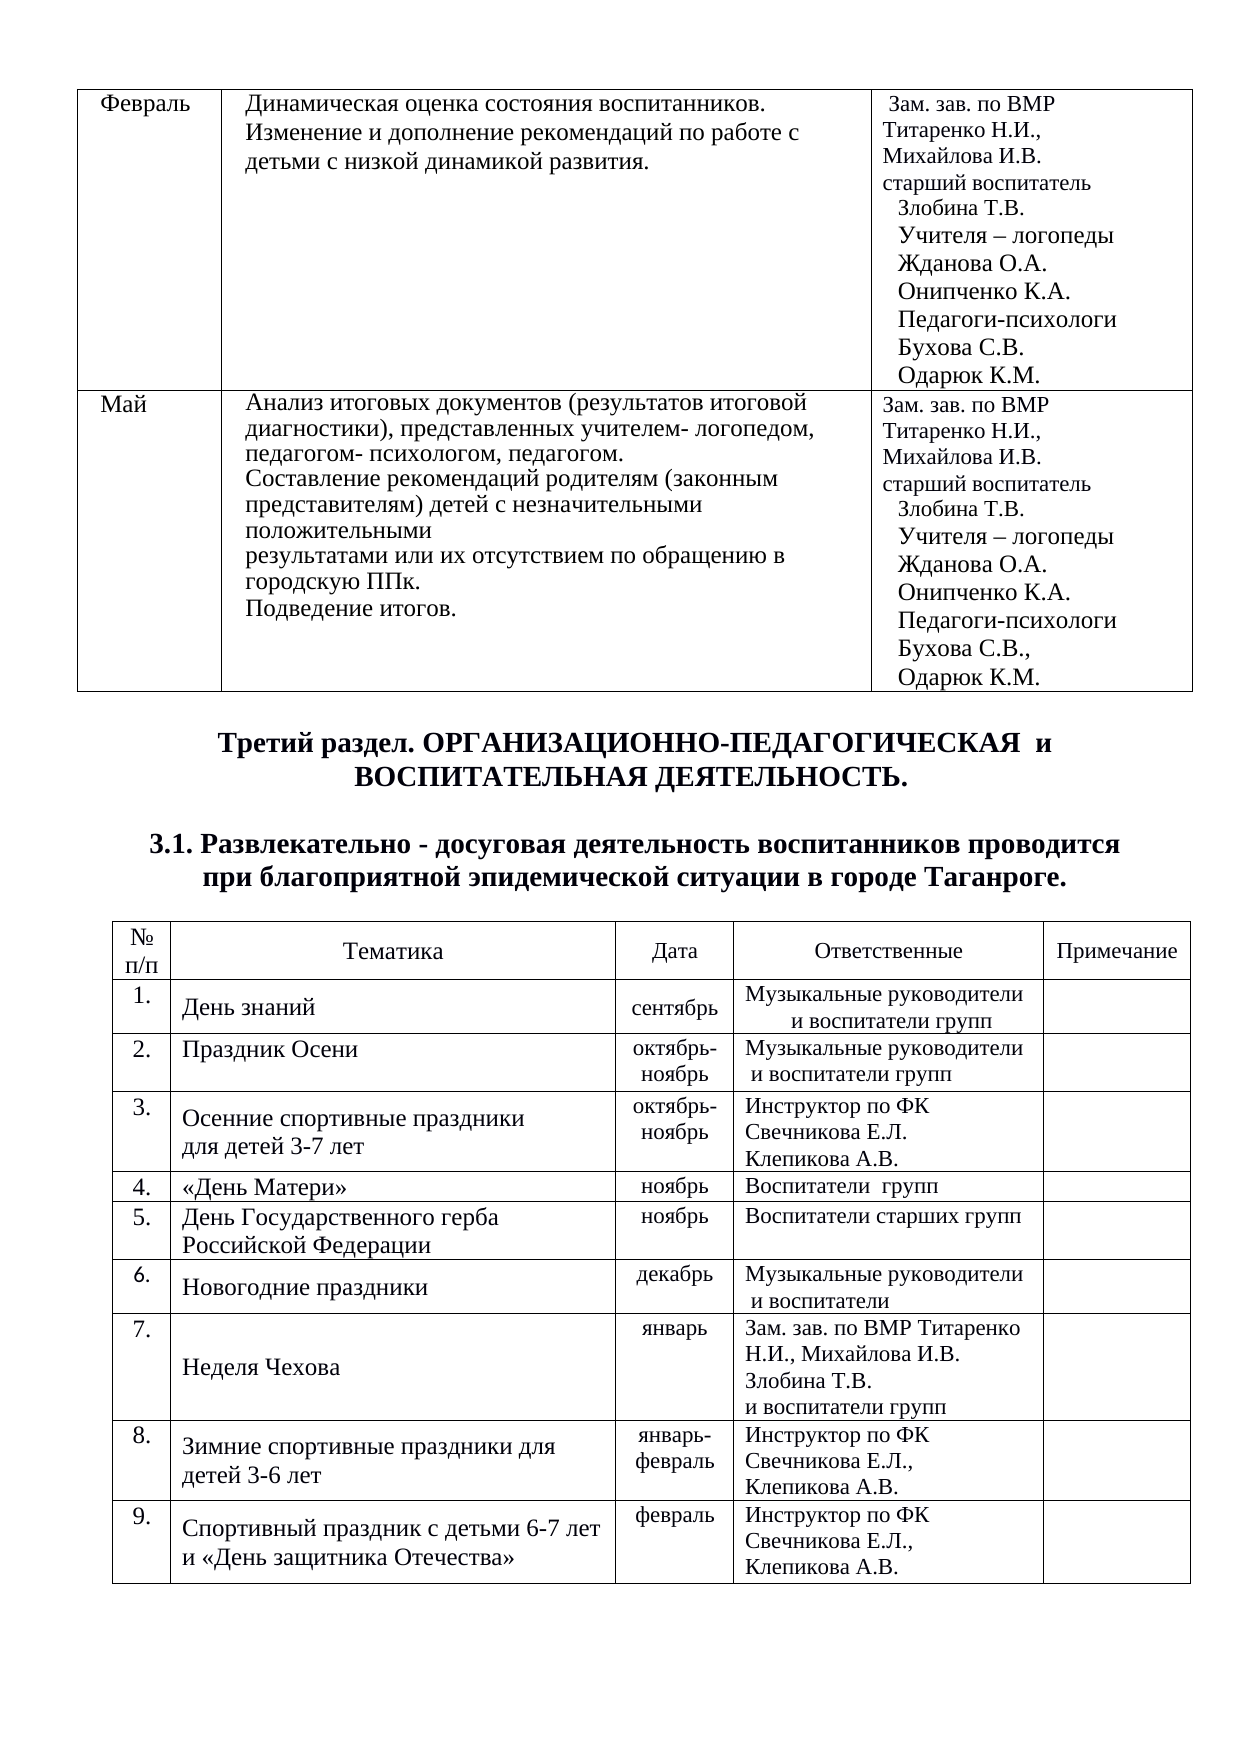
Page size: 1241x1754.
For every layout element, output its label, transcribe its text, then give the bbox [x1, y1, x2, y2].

text 3.1. Развлекательно - досуговая деятельность воспитанников проводится [89, 792, 1181, 859]
table_cell Зам. зав. по ВМР Титаренко Н.И., Михайлова И.В. старший воспитатель Злобина Т.В. Учителя – логопеды Жданова О.А. Онипченко К.А. Педагоги-психологи Бухова С.В., Одарюк К.М. [872, 391, 1192, 691]
table_cell Инструктор по ФК Свечникова Е.Л., Клепикова А.В. [734, 1421, 1043, 1500]
table_cell 2. [113, 1034, 170, 1091]
table_cell 5. [113, 1202, 170, 1259]
table_cell ноябрь [616, 1202, 733, 1259]
table_cell [1044, 1260, 1190, 1313]
table_cell Инструктор по ФК Свечникова Е.Л., Клепикова А.В. [734, 1501, 1043, 1582]
table_cell 8. [113, 1421, 170, 1500]
table_cell 6. [113, 1260, 170, 1313]
table_cell 7. [113, 1314, 170, 1419]
table_header Тематика [171, 922, 615, 979]
table_cell Анализ итоговых документов (результатов итоговой диагностики), представленных учителем- логопедом, педагогом- психологом, педагогом. Составление рекомендаций родителям (законным представителям) детей с незначительными положительными результатами или их отсутствием по обращению в городскую ППк. Подведение итогов. [222, 391, 871, 691]
table_cell [1044, 980, 1190, 1033]
table_cell Воспитатели групп [734, 1172, 1043, 1201]
table_cell 9. [113, 1501, 170, 1582]
table_cell февраль [616, 1501, 733, 1582]
table_cell Динамическая оценка состояния воспитанников. Изменение и дополнение рекомендаций по работе с детьми с низкой динамикой развития. [222, 90, 871, 389]
table_cell Неделя Чехова [171, 1314, 615, 1419]
table_header № п/п [113, 922, 170, 979]
table_cell октябрь-ноябрь [616, 1034, 733, 1091]
table_cell 3. [113, 1092, 170, 1171]
table_cell Инструктор по ФК Свечникова Е.Л. Клепикова А.В. [734, 1092, 1043, 1171]
table_cell 4. [113, 1172, 170, 1201]
table_cell январь [616, 1314, 733, 1419]
table_cell Новогодние праздники [171, 1260, 615, 1313]
table_cell Зимние спортивные праздники для детей 3-6 лет [171, 1421, 615, 1500]
table_cell декабрь [616, 1260, 733, 1313]
table_cell [1044, 1034, 1190, 1091]
table_cell [1044, 1172, 1190, 1201]
table_cell [1044, 1314, 1190, 1419]
table_cell Осенние спортивные праздники для детей 3-7 лет [171, 1092, 615, 1171]
table_header Примечание [1044, 922, 1190, 979]
table_cell Февраль [78, 90, 221, 389]
table_cell январь-февраль [616, 1421, 733, 1500]
table_cell Музыкальные руководители и воспитатели групп [734, 1034, 1043, 1091]
table_cell Спортивный праздник с детьми 6-7 лет и «День защитника Отечества» [171, 1501, 615, 1582]
table_header Ответственные [734, 922, 1043, 979]
table_header Дата [616, 922, 733, 979]
table_cell Воспитатели старших групп [734, 1202, 1043, 1259]
table_cell [1044, 1202, 1190, 1259]
table_cell октябрь-ноябрь [616, 1092, 733, 1171]
table_cell Музыкальные руководители и воспитатели [734, 1260, 1043, 1313]
table_cell 1. [113, 980, 170, 1033]
table_cell Музыкальные руководители и воспитатели групп [734, 980, 1043, 1033]
table_cell [1044, 1421, 1190, 1500]
table_cell День знаний [171, 980, 615, 1033]
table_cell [872, 90, 1192, 389]
table_cell [1044, 1501, 1190, 1582]
table_cell [1044, 1092, 1190, 1171]
table_cell Праздник Осени [171, 1034, 615, 1091]
table_cell ноябрь [616, 1172, 733, 1201]
table_cell «День Матери» [171, 1172, 615, 1201]
table_cell День Государственного герба Российской Федерации [171, 1202, 615, 1259]
text Третий раздел. ОРГАНИЗАЦИОННО-ПЕДАГОГИЧЕСКАЯ и ВОСПИТАТЕЛЬНАЯ ДЕЯТЕЛЬНОСТЬ. [89, 725, 1181, 792]
text при благоприятной эпидемической ситуации в городе Таганроге. [89, 859, 1181, 893]
table_cell сентябрь [616, 980, 733, 1033]
table_cell Зам. зав. по ВМР Титаренко Н.И., Михайлова И.В. Злобина Т.В. и воспитатели групп [734, 1314, 1043, 1419]
table_cell Май [78, 391, 221, 691]
